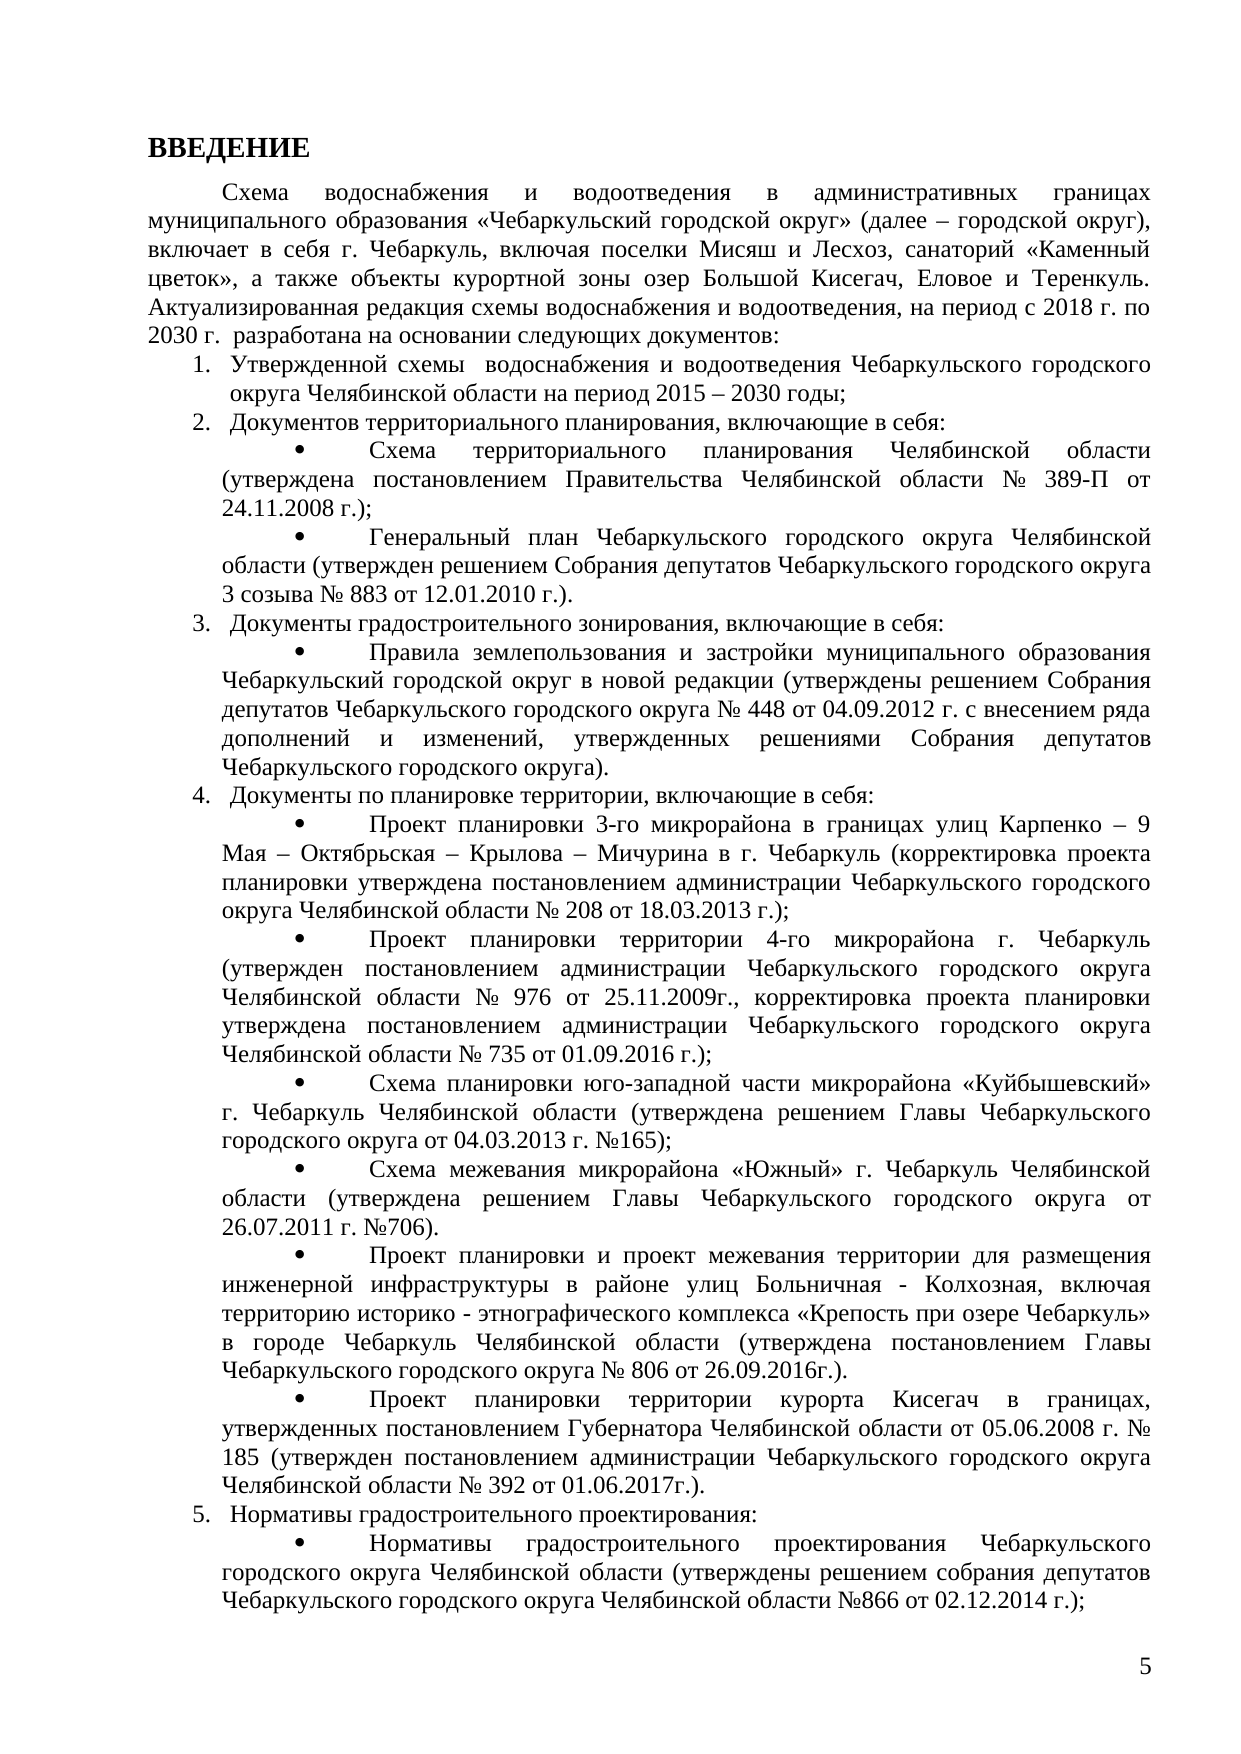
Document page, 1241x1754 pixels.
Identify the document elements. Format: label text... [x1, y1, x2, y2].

list Правила землепользования и застройки муниципального образования Чебаркульский городской округ в новой редакции (утверждены решением Собрания депутатов Чебаркульского городского округа № 448 от 04.09.2012 г. с внесением ряда дополнений и изменений, утвержденных решениями Собрания депутатов Чебаркульского городского округа). [222, 637, 1152, 780]
text Введение [148, 131, 1152, 164]
text Документов территориального планирования, включающие в себя: [192, 407, 1152, 435]
list Схема планировки юго-западной части микрорайона «Куйбышевский» г. Чебаркуль Челябинской области (утверждена решением Главы Чебаркульского городского округа от 04.03.2013 г. №165); [222, 1068, 1152, 1154]
text Схема водоснабжения и водоотведения в административных границах муниципального образования «Чебаркульский городской округ» (далее – городской округ), включает в себя г. Чебаркуль, включая поселки Мисяш и Лесхоз, санаторий «Каменный цветок», а также объекты курортной зоны озер Большой Кисегач, Еловое и Теренкуль. Актуализированная редакция схемы водоснабжения и водоотведения, на период c 2018 г. по 2030 г. разработана на основании следующих документов: [148, 177, 1152, 349]
list Генеральный план Чебаркульского городского округа Челябинской области (утвержден решением Собрания депутатов Чебаркульского городского округа 3 созыва № 883 от 12.01.2010 г.). [222, 522, 1152, 608]
list Проект планировки территории 4-го микрорайона г. Чебаркуль (утвержден постановлением администрации Чебаркульского городского округа Челябинской области № 976 от 25.11.2009г., корректировка проекта планировки утверждена постановлением администрации Чебаркульского городского округа Челябинской области № 735 от 01.09.2016 г.); [222, 924, 1152, 1068]
text Документы по планировке территории, включающие в себя: [192, 780, 1152, 809]
list Проект планировки и проект межевания территории для размещения инженерной инфраструктуры в районе улиц Больничная - Колхозная, включая территорию историко - этнографического комплекса «Крепость при озере Чебаркуль» в городе Чебаркуль Челябинской области (утверждена постановлением Главы Чебаркульского городского округа № 806 от 26.09.2016г.). [222, 1240, 1152, 1384]
text Утвержденной схемы водоснабжения и водоотведения Чебаркульского городского округа Челябинской области на период 2015 – 2030 годы; [192, 349, 1152, 407]
list Схема межевания микрорайона «Южный» г. Чебаркуль Челябинской области (утверждена решением Главы Чебаркульского городского округа от 26.07.2011 г. №706). [222, 1154, 1152, 1240]
list Проект планировки 3-го микрорайона в границах улиц Карпенко – 9 Мая – Октябрьская – Крылова – Мичурина в г. Чебаркуль (корректировка проекта планировки утверждена постановлением администрации Чебаркульского городского округа Челябинской области № 208 от 18.03.2013 г.); [222, 809, 1152, 924]
list Нормативы градостроительного проектирования Чебаркульского городского округа Челябинской области (утверждены решением собрания депутатов Чебаркульского городского округа Челябинской области №866 от 02.12.2014 г.); [222, 1528, 1152, 1614]
text Нормативы градостроительного проектирования: [192, 1499, 1152, 1528]
text Документы градостроительного зонирования, включающие в себя: [192, 608, 1152, 637]
list Схема территориального планирования Челябинской области (утверждена постановлением Правительства Челябинской области № 389-П от 24.11.2008 г.); [222, 435, 1152, 522]
list Проект планировки территории курорта Кисегач в границах, утвержденных постановлением Губернатора Челябинской области от 05.06.2008 г. № 185 (утвержден постановлением администрации Чебаркульского городского округа Челябинской области № 392 от 01.06.2017г.). [222, 1384, 1152, 1499]
